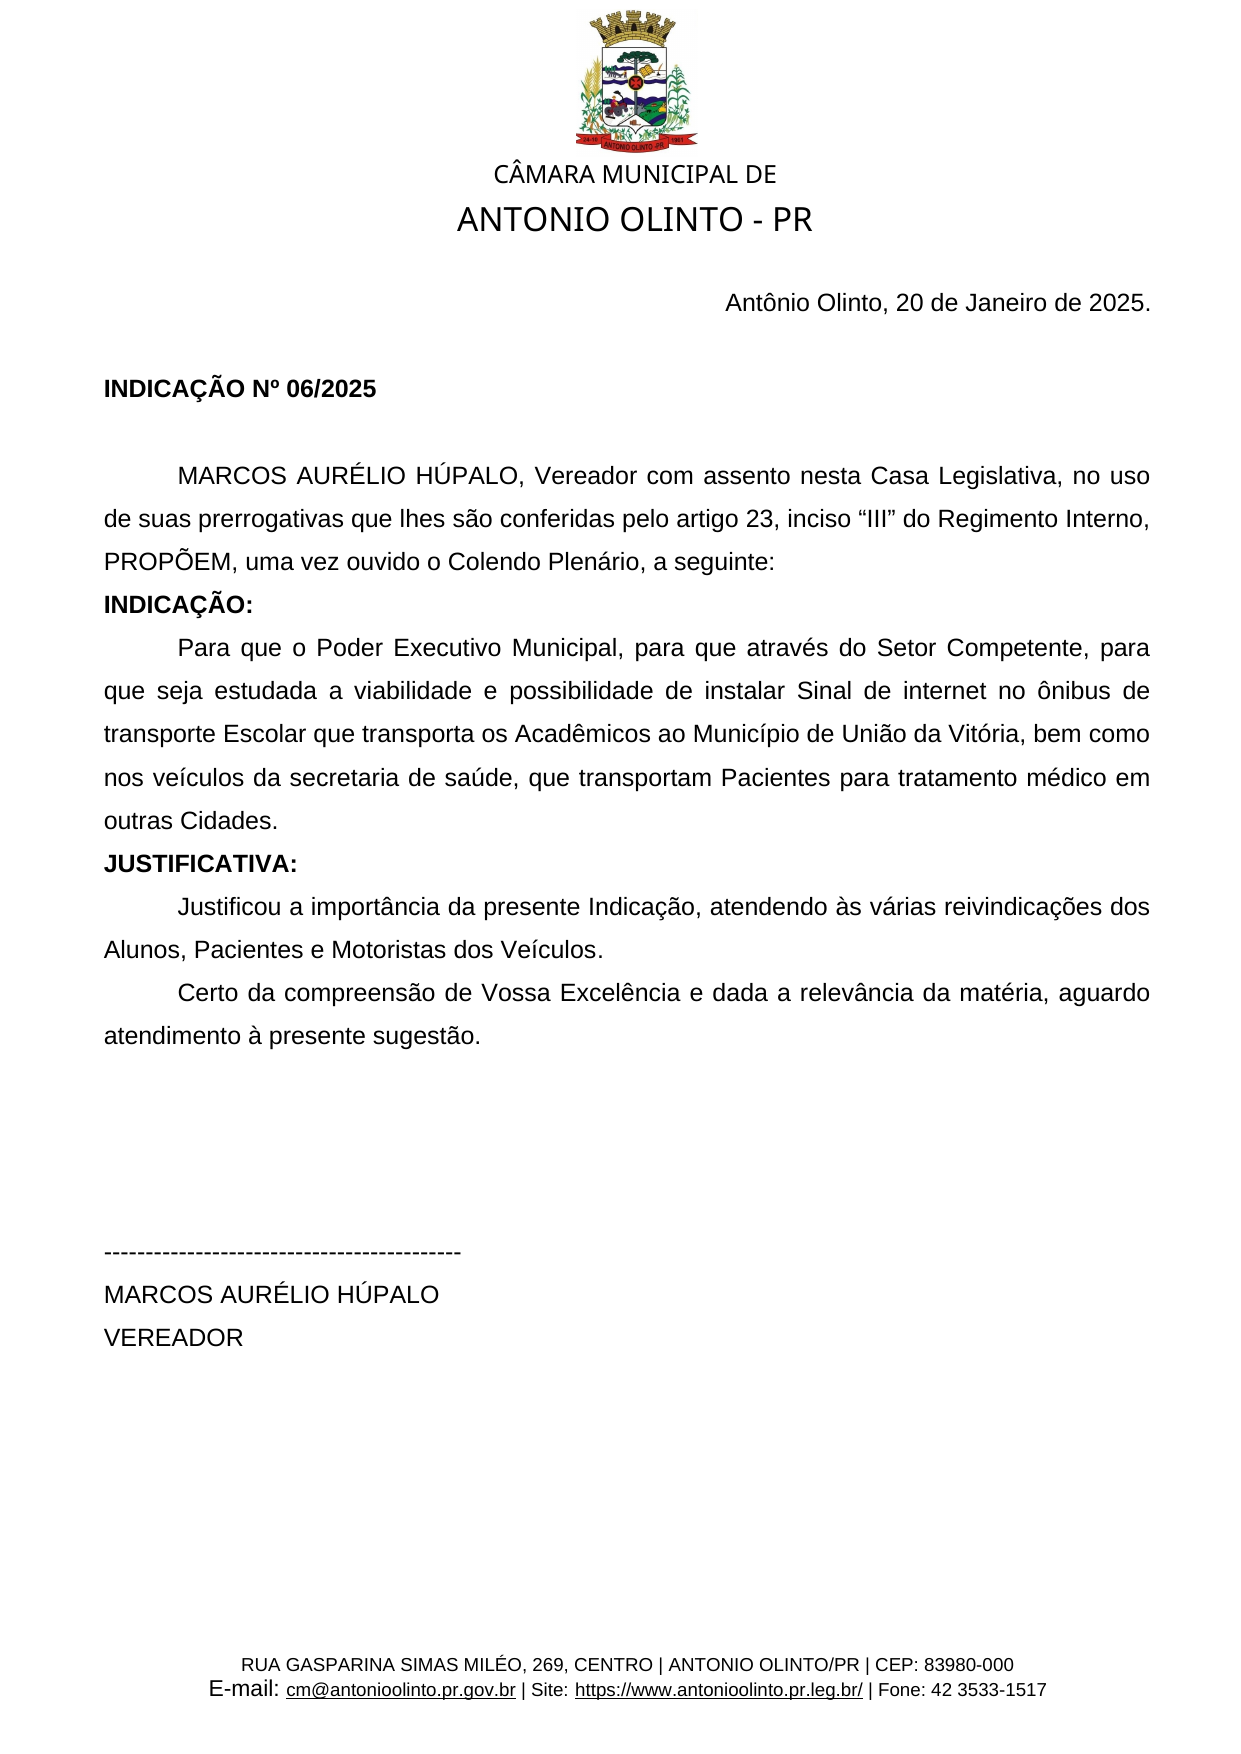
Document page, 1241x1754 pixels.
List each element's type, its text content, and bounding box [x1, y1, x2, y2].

picture [576, 9, 698, 157]
text MARCOS AURÉLIO HÚPALO [103, 1280, 1152, 1309]
text Certo da compreensão de Vossa Excelência e dada a relevância da matéria, aguardo atendimento à presente sugestão. [103, 978, 1152, 1050]
text JUSTIFICATIVA: [103, 849, 1152, 878]
text INDICAÇÃO: [103, 590, 1152, 619]
text MARCOS AURÉLIO HÚPALO, Vereador com assento nesta Casa Legislativa, no uso de suas prerrogativas que lhes são conferidas pelo artigo 23, inciso “III” do Regimento Interno, PROPÕEM, uma vez ouvido o Colendo Plenário, a seguinte: [103, 461, 1152, 576]
text Para que o Poder Executivo Municipal, para que através do Setor Competente, para que seja estudada a viabilidade e possibilidade de instalar Sinal de internet no ônibus de transporte Escolar que transporta os Acadêmicos ao Município de União da Vitória, bem como nos veículos da secretaria de saúde, que transportam Pacientes para tratamento médico em outras Cidades. [103, 633, 1152, 834]
text Justificou a importância da presente Indicação, atendendo às várias reivindicações dos Alunos, Pacientes e Motoristas dos Veículos. [103, 892, 1152, 964]
text ------------------------------------------- [103, 1237, 1152, 1266]
text Antônio Olinto, 20 de Janeiro de 2025. [103, 288, 1152, 317]
text INDICAÇÃO Nº 06/2025 [103, 374, 1152, 403]
text VEREADOR [103, 1323, 1152, 1352]
